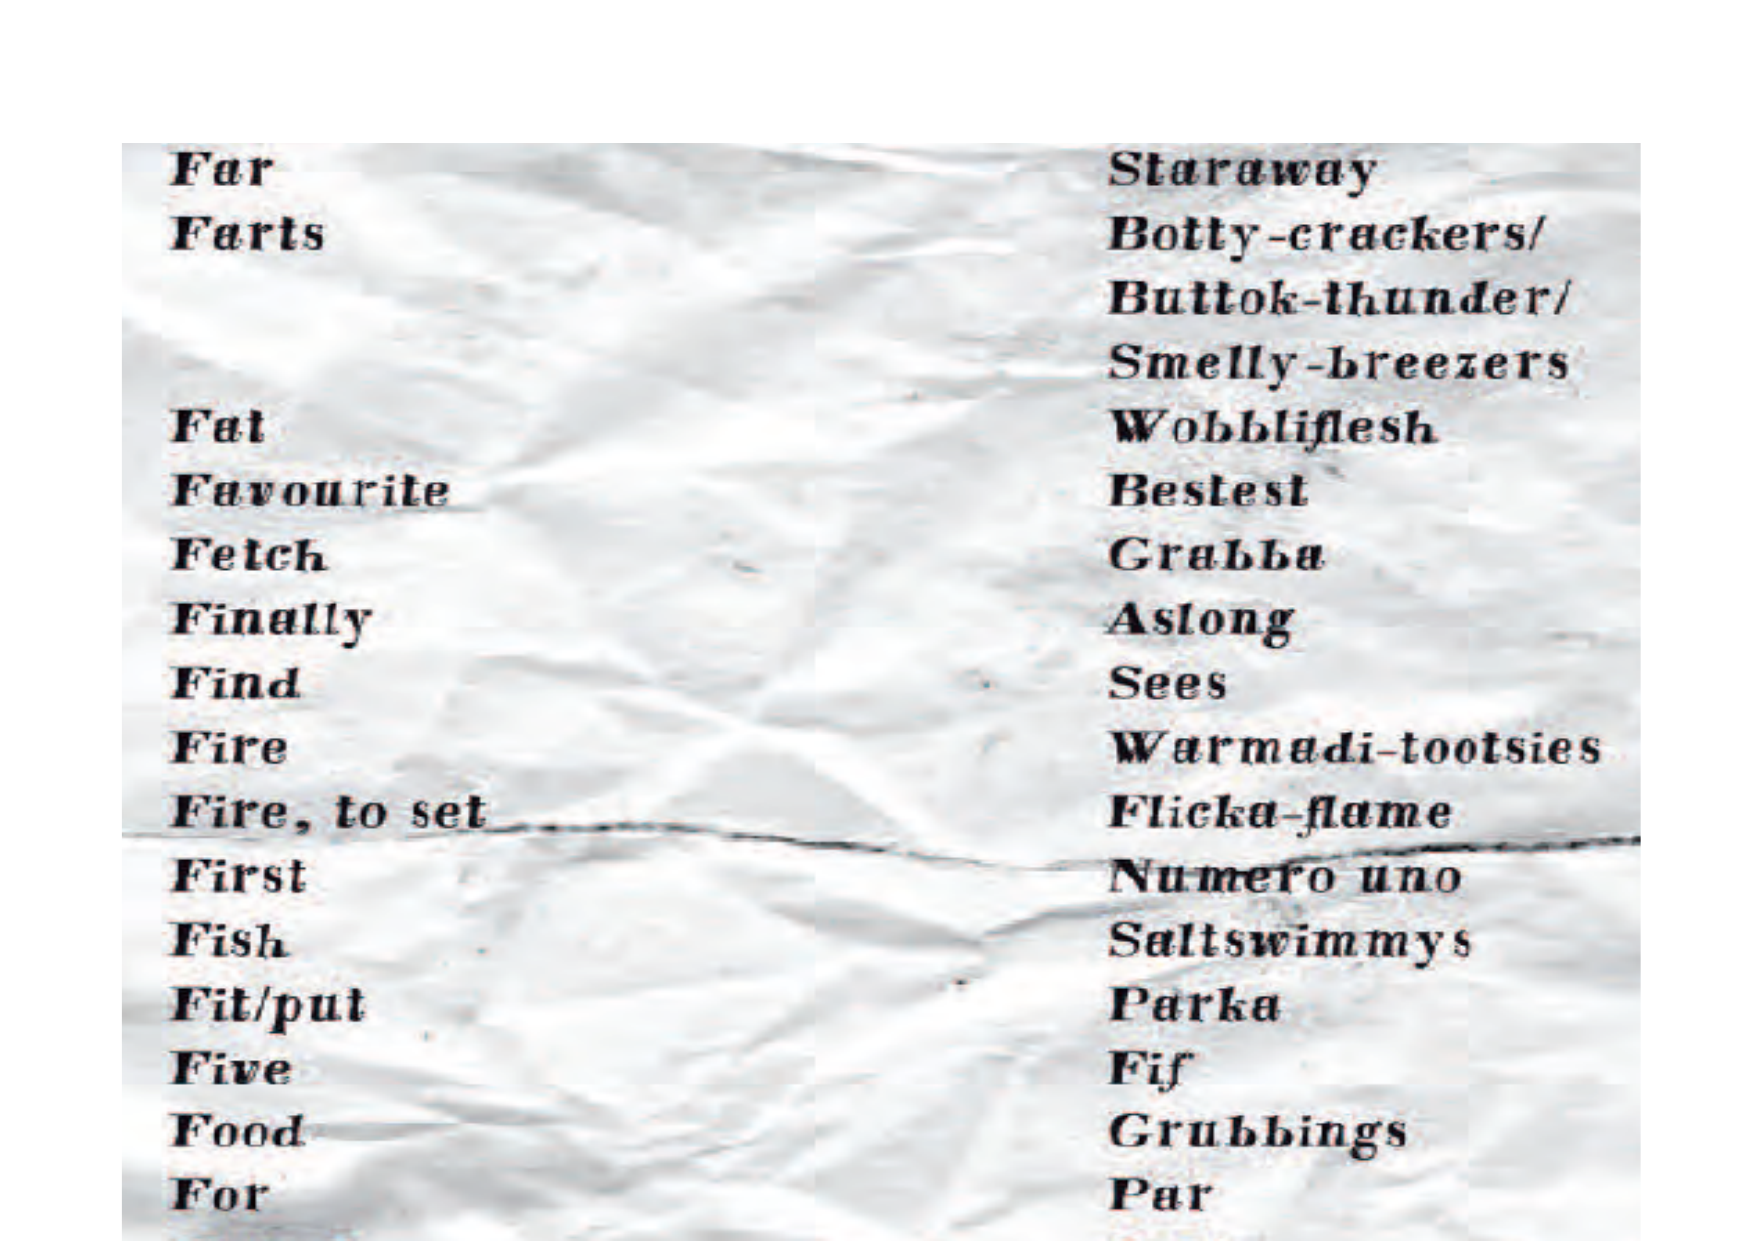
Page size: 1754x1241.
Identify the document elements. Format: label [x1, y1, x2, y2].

picture [121, 143, 1641, 1241]
